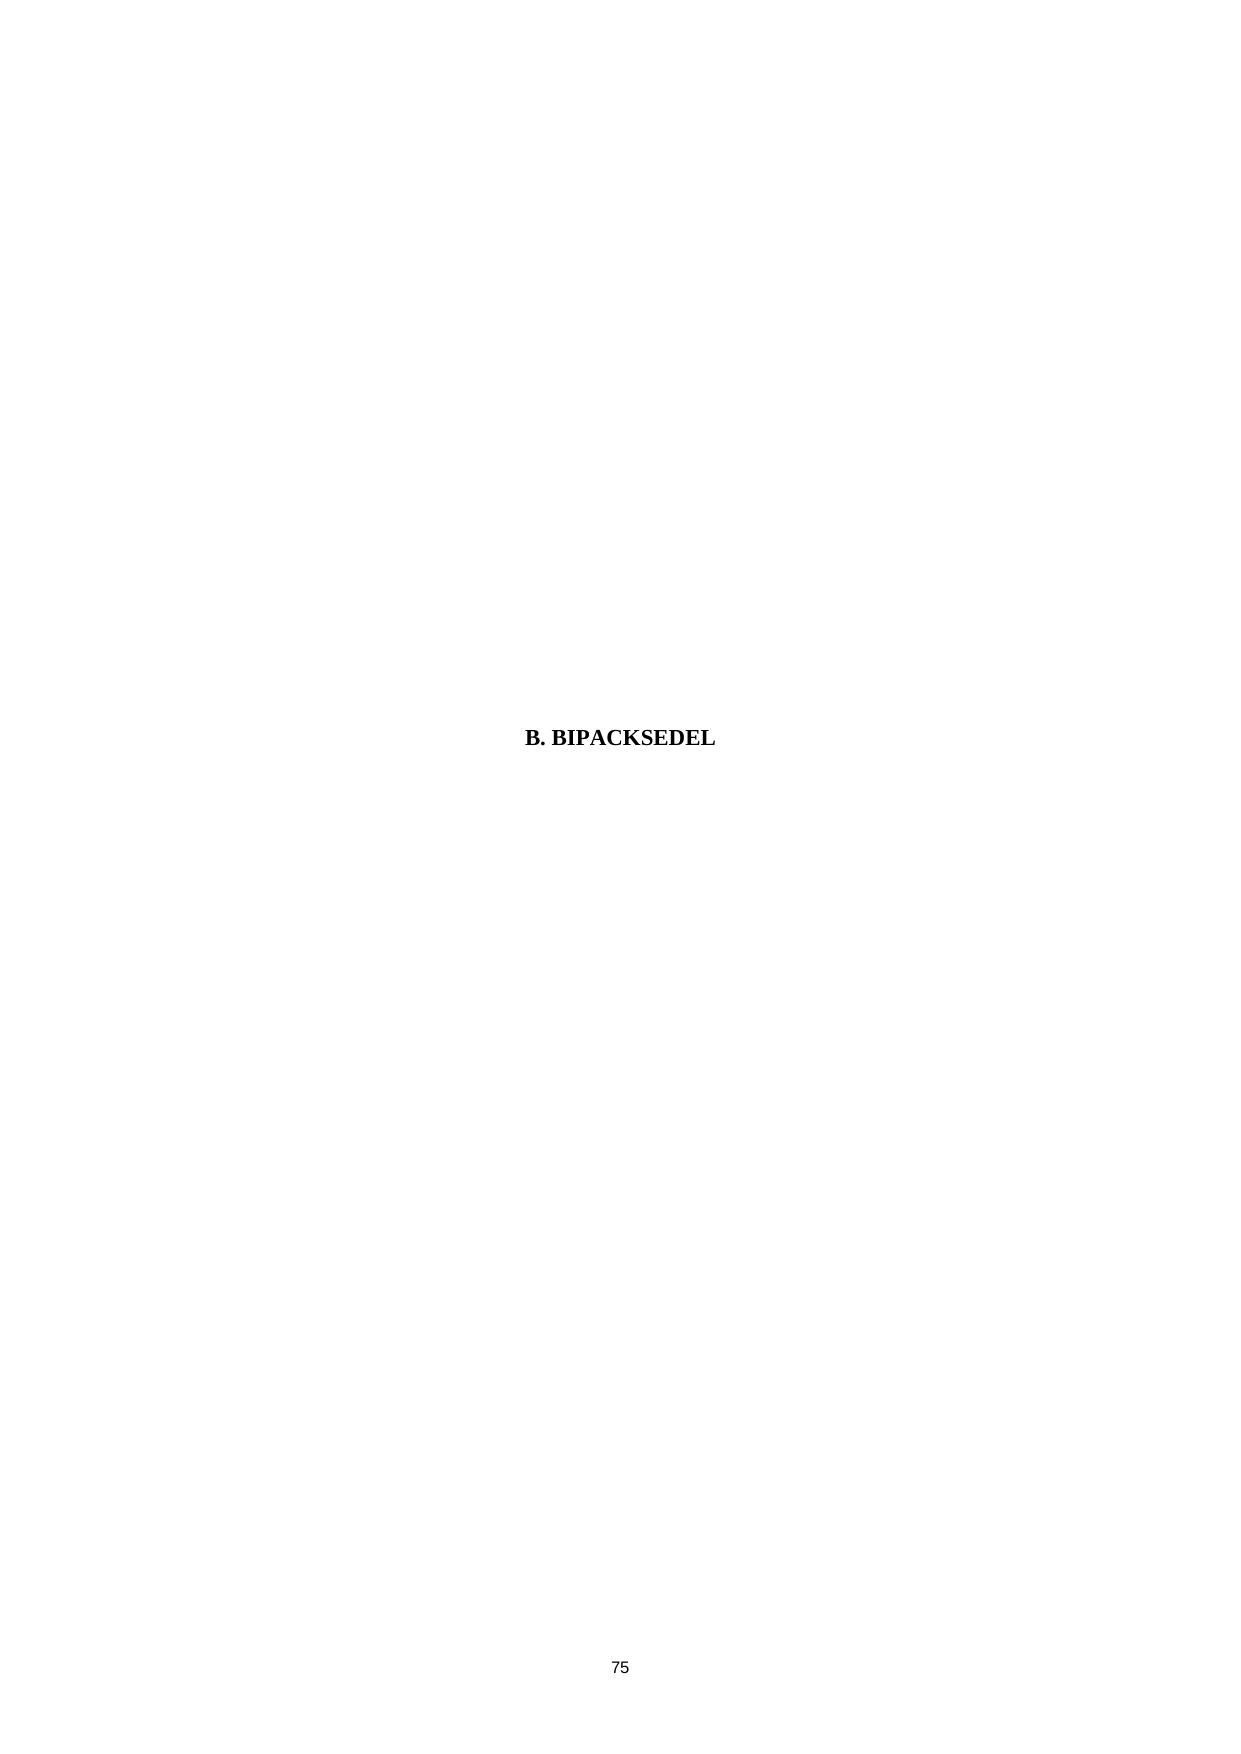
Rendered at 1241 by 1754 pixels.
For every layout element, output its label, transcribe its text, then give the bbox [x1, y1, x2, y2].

subtitle B. BIPACKSEDEL [148, 724, 1092, 751]
